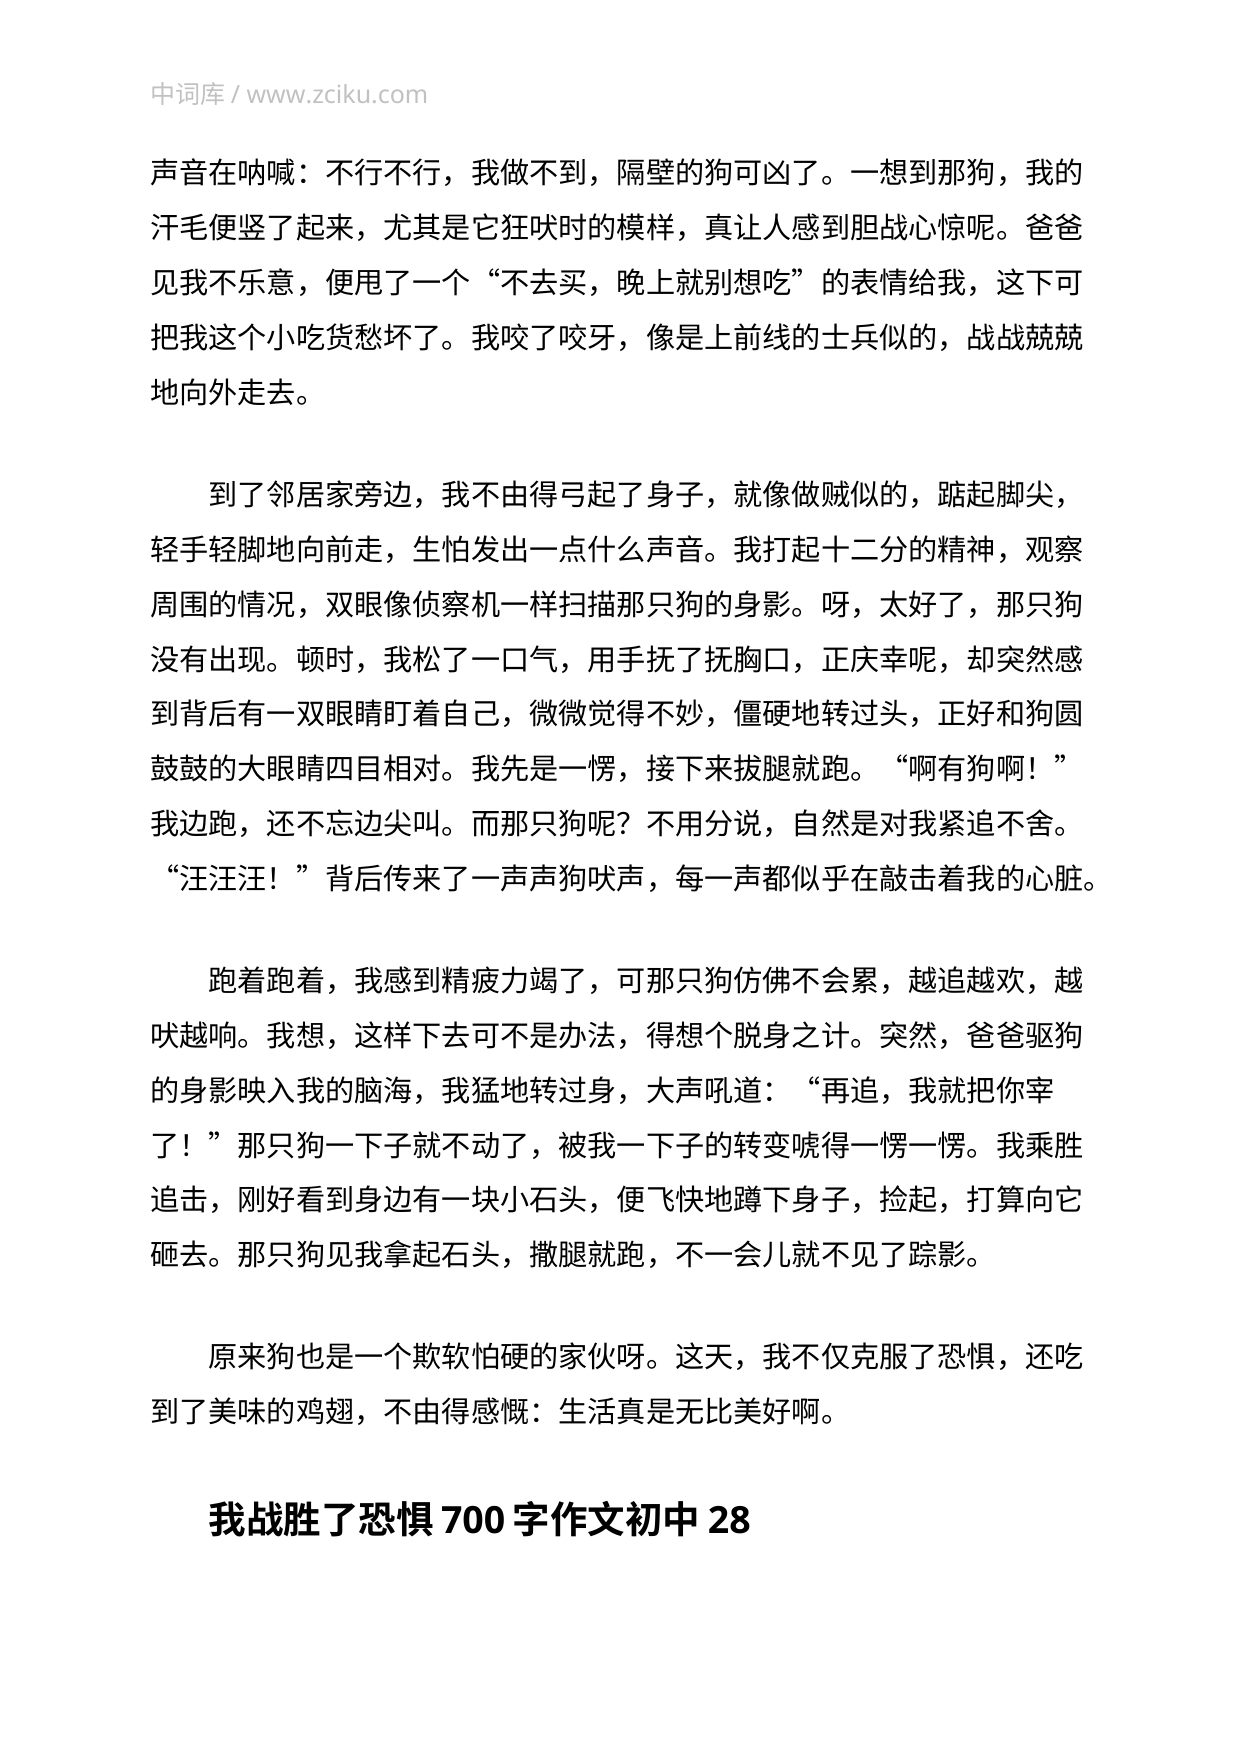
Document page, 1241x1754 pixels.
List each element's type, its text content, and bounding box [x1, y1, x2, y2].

text 我战胜了恐惧700字作文初中28 [150, 1490, 1090, 1545]
text 跑着跑着，我感到精疲力竭了，可那只狗仿佛不会累，越追越欢，越吠越响。我想，这样下去可不是办法，得想个脱身之计。突然，爸爸驱狗的身影映入我的脑海，我猛地转过身，大声吼道：“再追，我就把你宰了！”那只狗一下子就不动了，被我一下子的转变唬得一愣一愣。我乘胜追击，刚好看到身边有一块小石头，便飞快地蹲下身子，捡起，打算向它砸去。那只狗见我拿起石头，撒腿就跑，不一会儿就不见了踪影。 [150, 957, 1090, 1274]
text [150, 150, 1090, 412]
text 原来狗也是一个欺软怕硬的家伙呀。这天，我不仅克服了恐惧，还吃到了美味的鸡翅，不由得感慨：生活真是无比美好啊。 [150, 1334, 1090, 1431]
text 到了邻居家旁边，我不由得弓起了身子，就像做贼似的，踮起脚尖，轻手轻脚地向前走，生怕发出一点什么声音。我打起十二分的精神，观察周围的情况，双眼像侦察机一样扫描那只狗的身影。呀，太好了，那只狗没有出现。顿时，我松了一口气，用手抚了抚胸口，正庆幸呢，却突然感到背后有一双眼睛盯着自己，微微觉得不妙，僵硬地转过头，正好和狗圆鼓鼓的大眼睛四目相对。我先是一愣，接下来拔腿就跑。“啊有狗啊！”我边跑，还不忘边尖叫。而那只狗呢？不用分说，自然是对我紧追不舍。“汪汪汪！”背后传来了一声声狗吠声，每一声都似乎在敲击着我的心脏。 [150, 471, 1090, 898]
